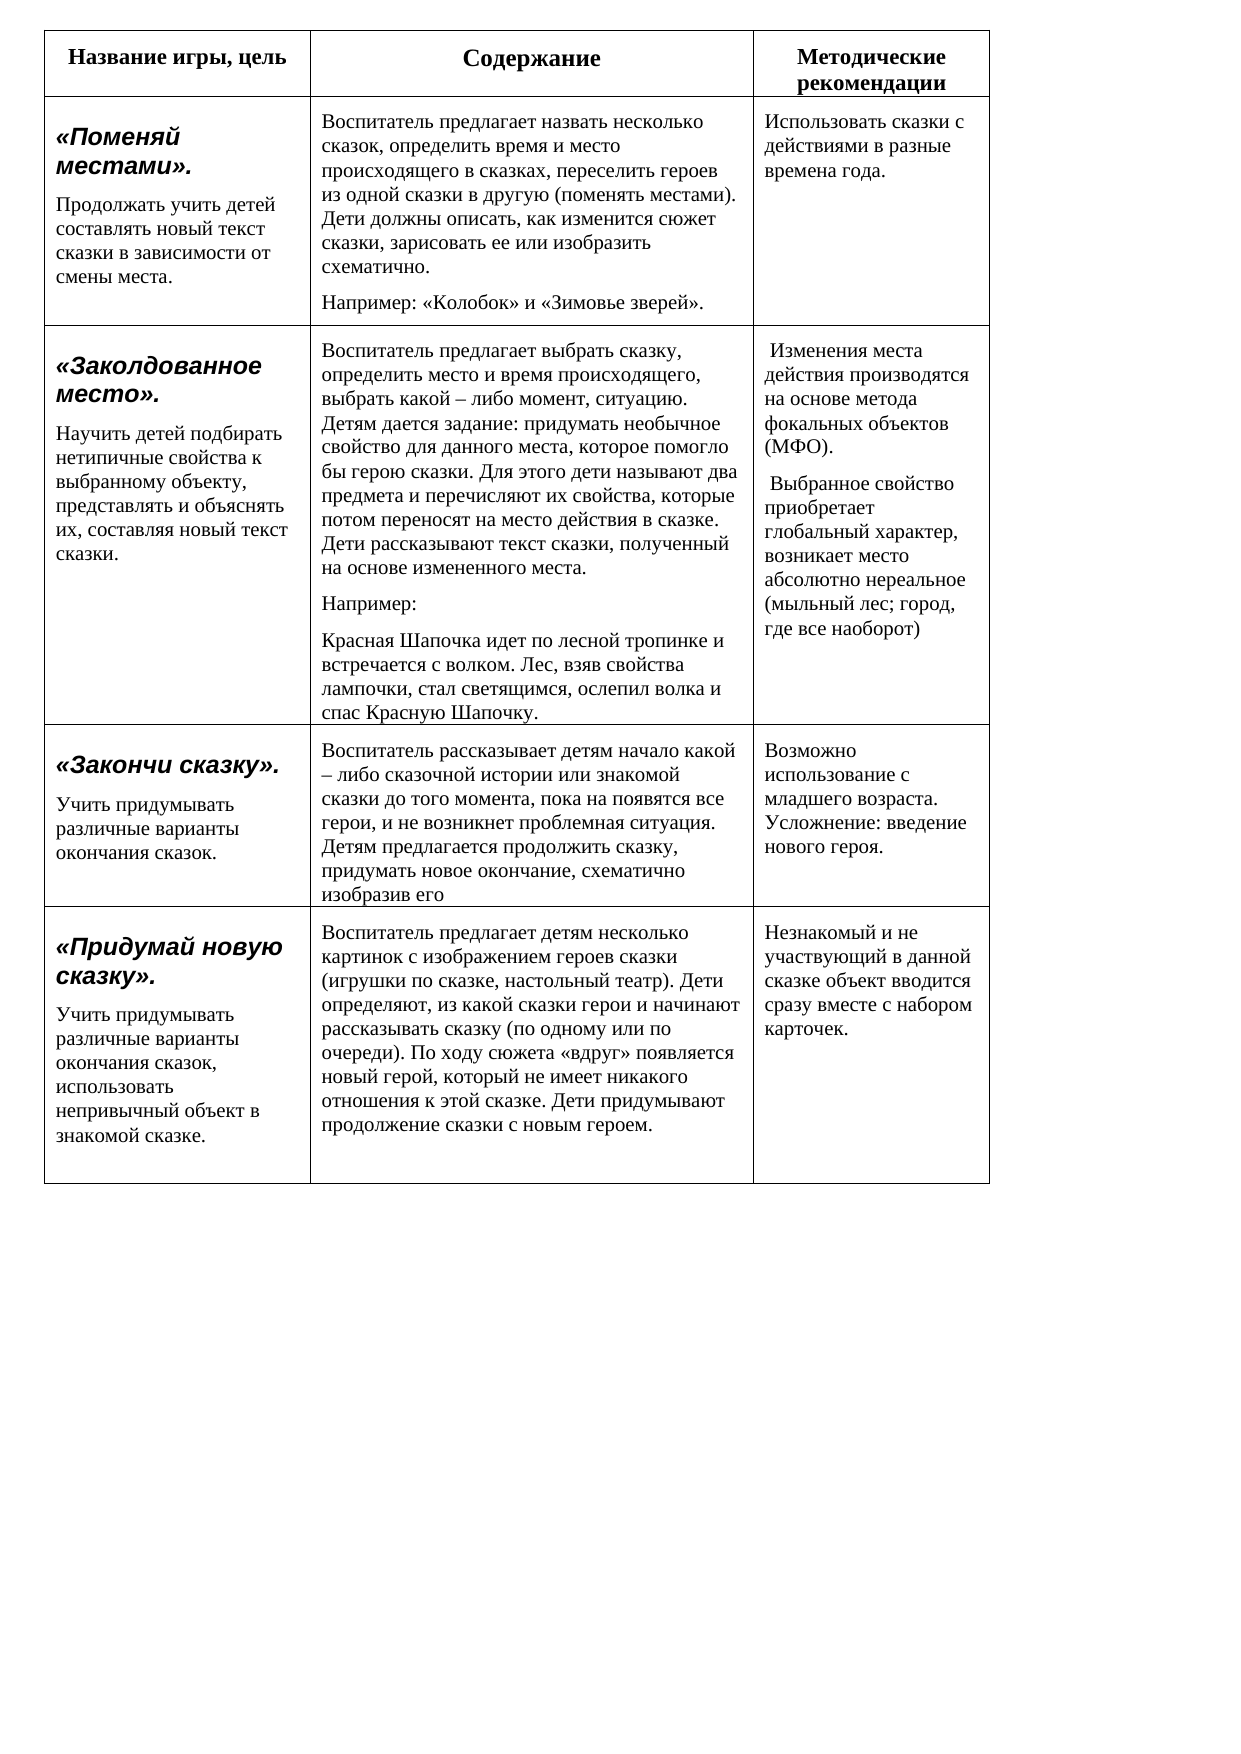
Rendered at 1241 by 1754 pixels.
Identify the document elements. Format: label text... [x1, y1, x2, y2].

table_cell «Закончи сказку». Учить придумывать различные варианты окончания сказок. [45, 725, 310, 906]
table_cell Незнакомый и не участвующий в данной сказке объект вводится сразу вместе с набором карточек. [754, 907, 989, 1183]
table_cell «Придумай новую сказку». Учить придумывать различные варианты окончания сказок, использовать непривычный объект в знакомой сказке. [45, 907, 310, 1183]
table_header Название игры, цель [45, 31, 310, 96]
table_cell Воспитатель предлагает детям несколько картинок с изображением героев сказки (игрушки по сказке, настольный театр). Дети определяют, из какой сказки герои и начинают рассказывать сказку (по одному или по очереди). По ходу сюжета «вдруг» появляется новый герой, который не имеет никакого отношения к этой сказке. Дети придумывают продолжение сказки с новым героем. [311, 907, 753, 1183]
table_cell Воспитатель рассказывает детям начало какой – либо сказочной истории или знакомой сказки до того момента, пока на появятся все герои, и не возникнет проблемная ситуация. Детям предлагается продолжить сказку, придумать новое окончание, схематично изобразив его [311, 725, 753, 906]
table_cell «Заколдованное место». Научить детей подбирать нетипичные свойства к выбранному объекту, представлять и объяснять их, составляя новый текст сказки. [45, 326, 310, 724]
table_header Содержание [311, 31, 753, 96]
table_header Методические рекомендации [754, 31, 989, 96]
table_cell Использовать сказки с действиями в разные времена года. [754, 97, 989, 325]
table_cell Изменения места действия производятся на основе метода фокальных объектов (МФО). Выбранное свойство приобретает глобальный характер, возникает место абсолютно нереальное (мыльный лес; город, где все наоборот) [754, 326, 989, 724]
table_cell Возможно использование с младшего возраста. Усложнение: введение нового героя. [754, 725, 989, 906]
table_cell Воспитатель предлагает выбрать сказку, определить место и время происходящего, выбрать какой – либо момент, ситуацию. Детям дается задание: придумать необычное свойство для данного места, которое помогло бы герою сказки. Для этого дети называют два предмета и перечисляют их свойства, которые потом переносят на место действия в сказке. Дети рассказывают текст сказки, полученный на основе измененного места. Например: Красная Шапочка идет по лесной тропинке и встречается с волком. Лес, взяв свойства лампочки, стал светящимся, ослепил волка и спас Красную Шапочку. [311, 326, 753, 724]
table_cell «Поменяй местами». Продолжать учить детей составлять новый текст сказки в зависимости от смены места. [45, 97, 310, 325]
table_cell Воспитатель предлагает назвать несколько сказок, определить время и место происходящего в сказках, переселить героев из одной сказки в другую (поменять местами). Дети должны описать, как изменится сюжет сказки, зарисовать ее или изобразить схематично. Например: «Колобок» и «Зимовье зверей». [311, 97, 753, 325]
